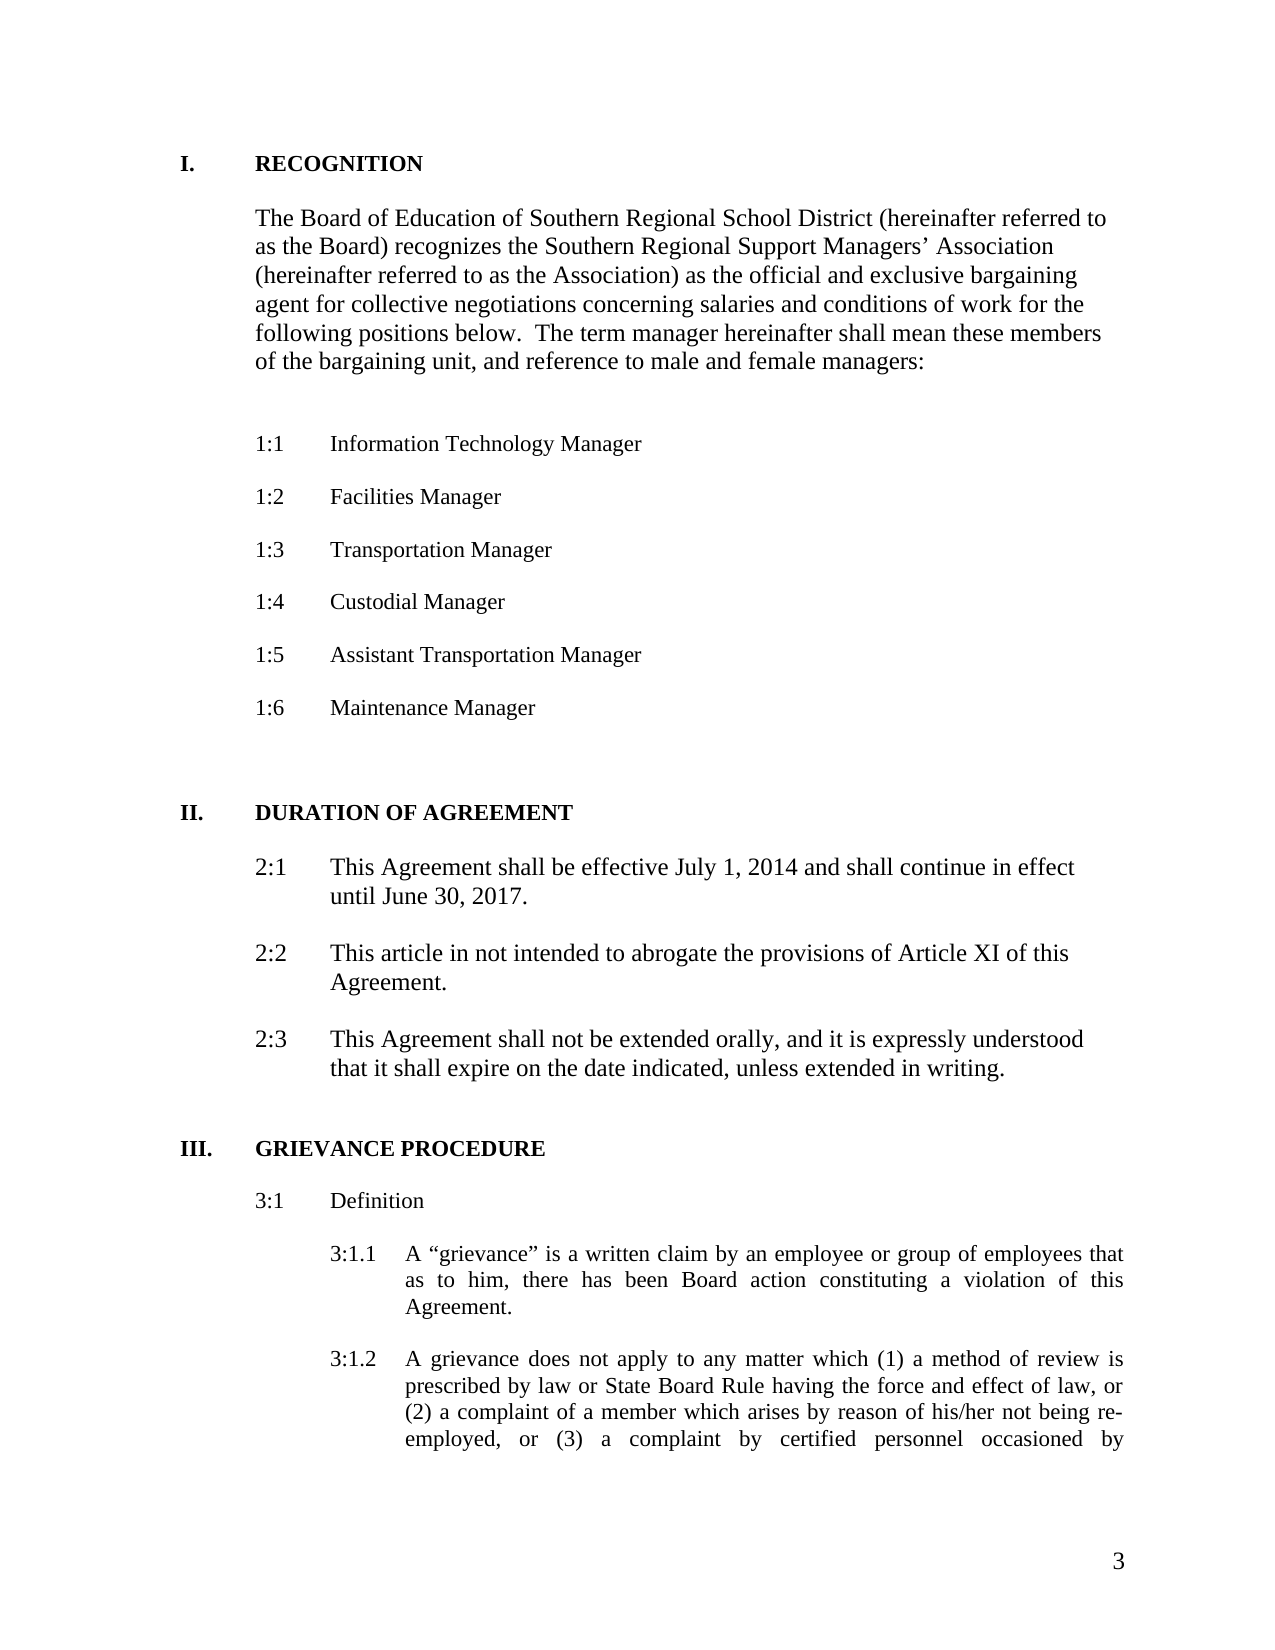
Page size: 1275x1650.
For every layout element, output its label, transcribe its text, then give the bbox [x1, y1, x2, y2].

text 3:1 Definition [217, 1187, 1125, 1214]
text 1:2 Facilities Manager [180, 483, 1125, 509]
text 2:1 This Agreement shall be effective July 1, 2014 and shall continue in effect until June 30, 2017. [255, 852, 1125, 909]
text that it shall expire on the date indicated, unless extended in writing. [255, 1053, 1125, 1082]
list GRIEVANCE PROCEDURE [180, 1135, 1125, 1161]
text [330, 1346, 1125, 1451]
text 1:4 Custodial Manager [255, 588, 1125, 615]
text 1:5 Assistant Transportation Manager [255, 641, 1125, 667]
text 3:1.1 A “grievance” is a written claim by an employee or group of employees that as to him, there has been Board action constituting a violation of this Agreement. [330, 1240, 1125, 1319]
text II. DURATION OF AGREEMENT [180, 799, 1125, 826]
text 2:2 This article in not intended to abrogate the provisions of Article XI of this [180, 938, 1125, 967]
text 1:3 Transportation Manager [180, 536, 1125, 562]
text 2:3 This Agreement shall not be extended orally, and it is expressly understood [180, 1024, 1125, 1053]
text Agreement. [255, 967, 1125, 996]
text The Board of Education of Southern Regional School District (hereinafter referred to as the Board) recognizes the Southern Regional Support Managers’ Association (hereinafter referred to as the Association) as the official and exclusive bargaining agent for collective negotiations concerning salaries and conditions of work for the following positions below. The term manager hereinafter shall mean these members of the bargaining unit, and reference to male and female managers: [255, 203, 1125, 375]
text 1:1 Information Technology Manager [180, 430, 1125, 457]
text I. RECOGNITION [180, 150, 1125, 176]
text 1:6 Maintenance Manager [255, 694, 1125, 720]
